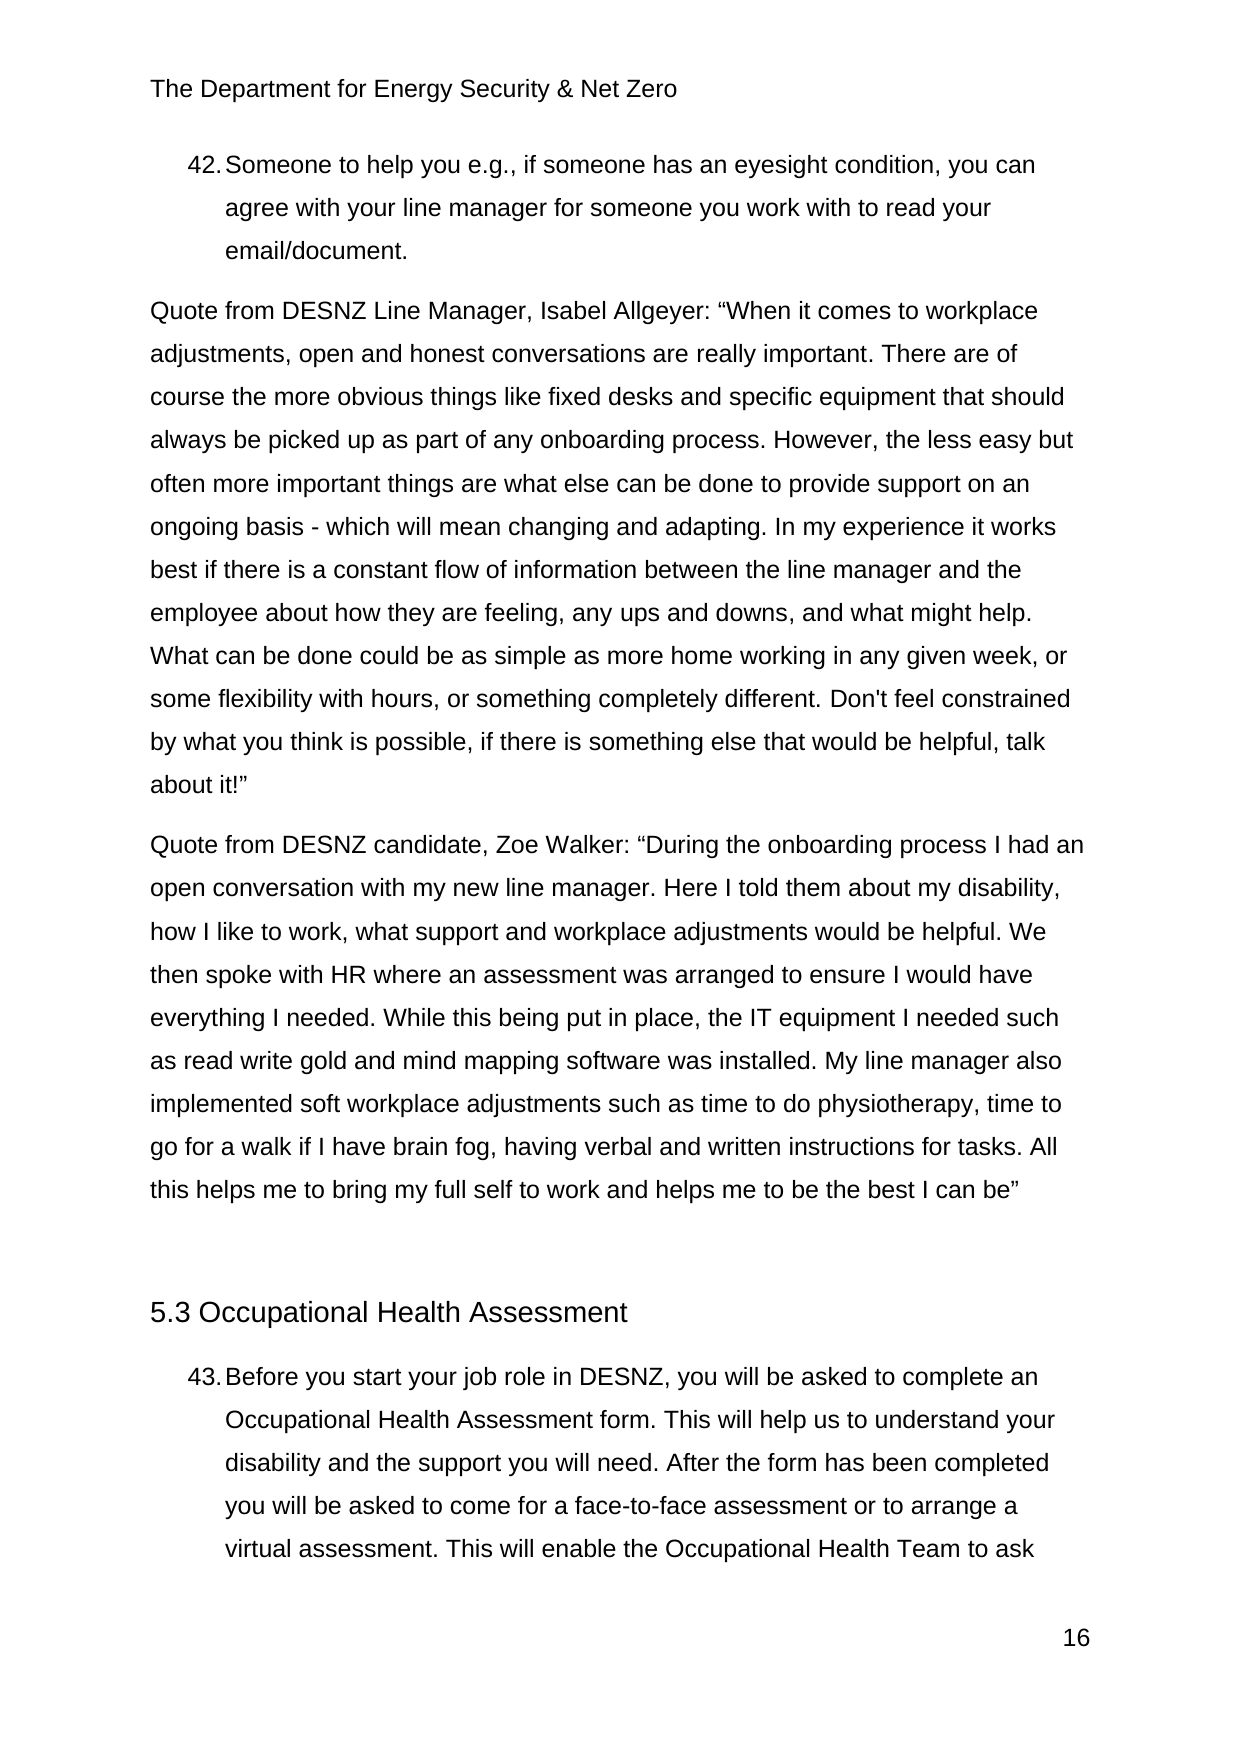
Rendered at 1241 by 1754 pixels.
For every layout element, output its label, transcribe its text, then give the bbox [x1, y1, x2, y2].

text Quote from DESNZ Line Manager, Isabel Allgeyer: “When it comes to workplace adjustments, open and honest conversations are really important. There are of course the more obvious things like fixed desks and specific equipment that should always be picked up as part of any onboarding process. However, the less easy but often more important things are what else can be done to provide support on an ongoing basis - which will mean changing and adapting. In my experience it works best if there is a constant flow of information between the line manager and the employee about how they are feeling, any ups and downs, and what might help. What can be done could be as simple as more home working in any given week, or some flexibility with hours, or something completely different. Don't feel constrained by what you think is possible, if there is something else that would be helpful, talk about it!” [150, 296, 1090, 799]
list Someone to help you e.g., if someone has an eyesight condition, you can agree with your line manager for someone you work with to read your email/document. [187, 150, 1090, 265]
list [187, 1362, 1090, 1563]
text Quote from DESNZ candidate, Zoe Walker: “During the onboarding process I had an open conversation with my new line manager. Here I told them about my disability, how I like to work, what support and workplace adjustments would be helpful. We then spoke with HR where an assessment was arranged to ensure I would have everything I needed. While this being put in place, the IT equipment I needed such as read write gold and mind mapping software was installed. My line manager also implemented soft workplace adjustments such as time to do physiotherapy, time to go for a walk if I have brain fog, having verbal and written instructions for tasks. All this helps me to bring my full self to work and helps me to be the best I can be” [150, 830, 1090, 1204]
text 5.3 Occupational Health Assessment [150, 1295, 1090, 1328]
